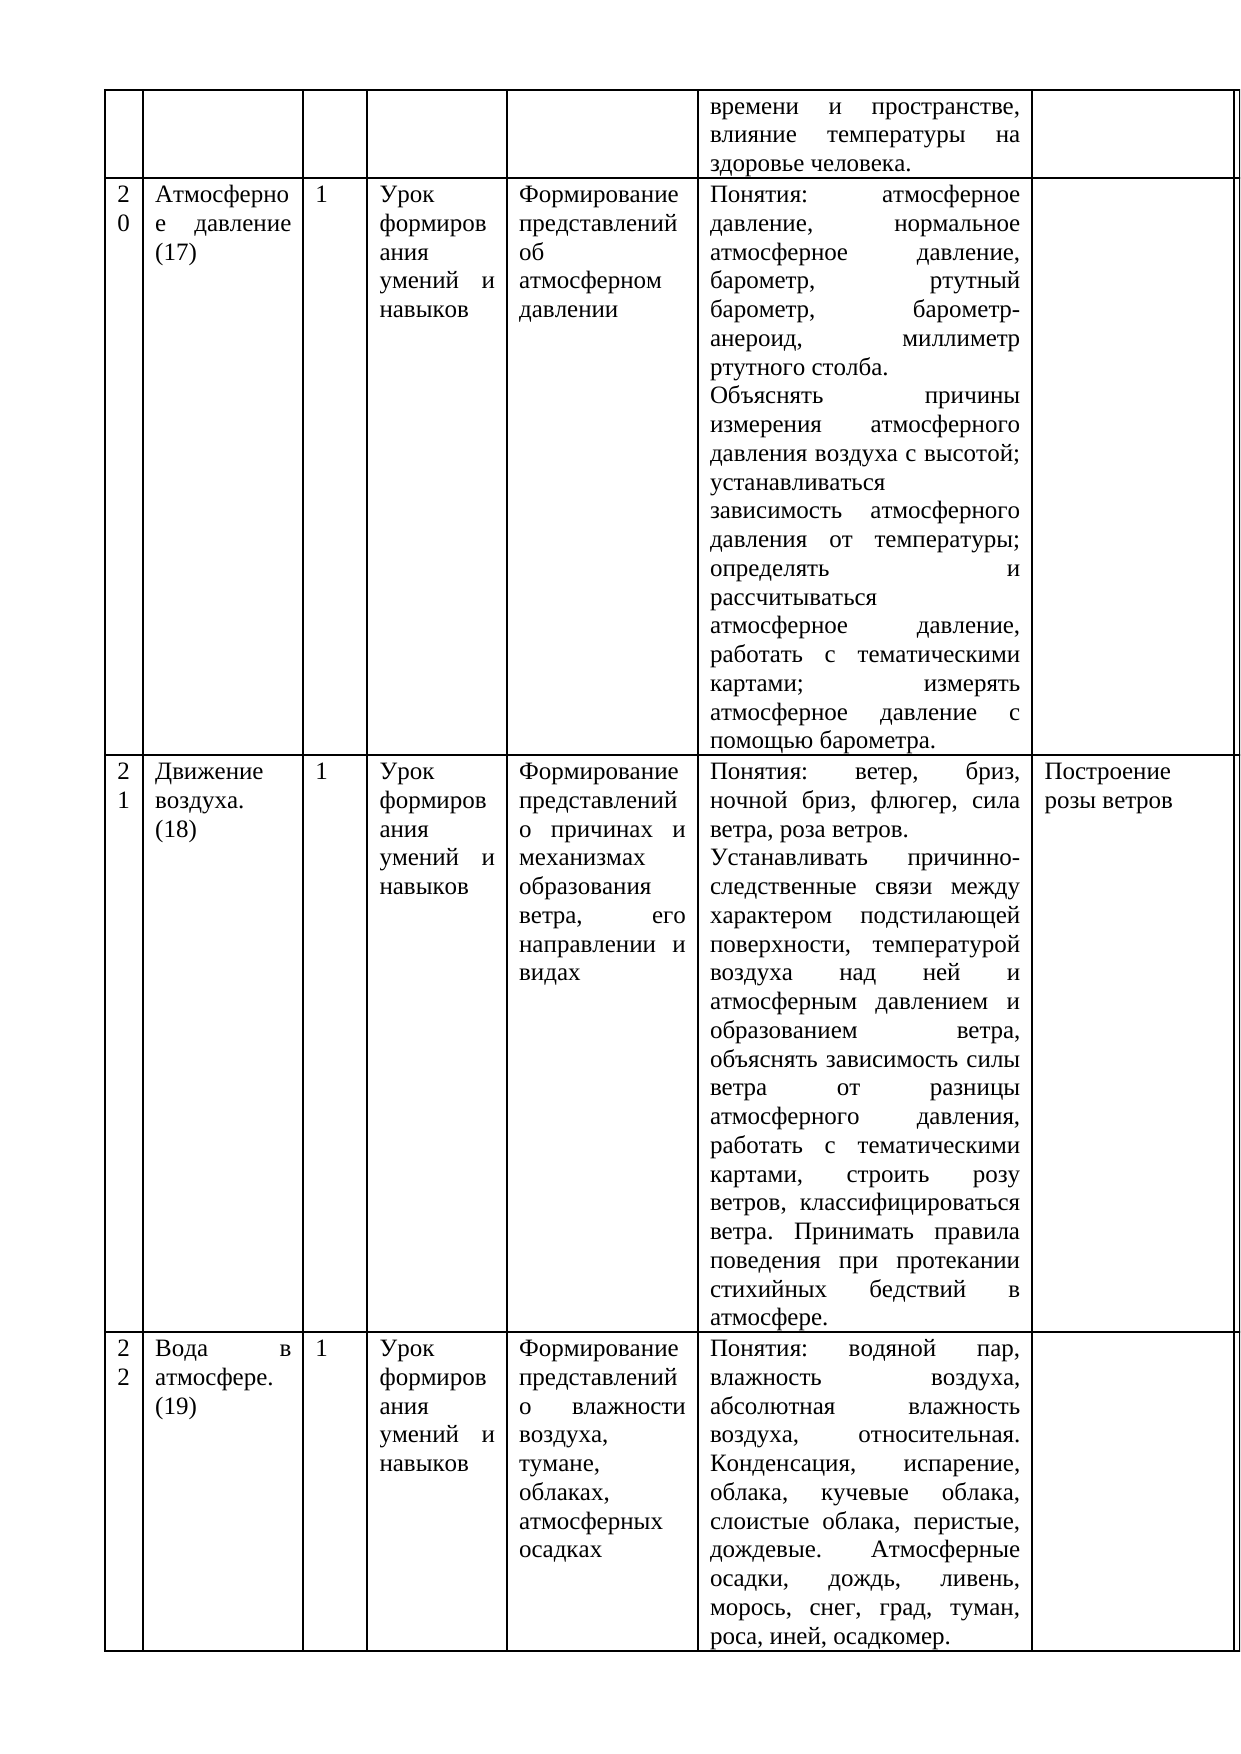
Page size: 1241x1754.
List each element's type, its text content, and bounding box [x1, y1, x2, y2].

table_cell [508, 1333, 697, 1649]
table_cell [1033, 1333, 1233, 1649]
table_cell Движение воздуха. (18) [144, 756, 302, 1331]
table_cell [1033, 179, 1233, 754]
table_cell [1033, 91, 1233, 177]
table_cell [368, 1333, 506, 1649]
table_cell 19 [106, 91, 142, 177]
table_cell Формирование представлений об атмосферном давлении [508, 179, 697, 754]
table_cell Урок формирования умений и навыков [368, 179, 506, 754]
table_cell 1 [304, 91, 366, 177]
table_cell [699, 91, 1031, 177]
table_cell Построение розы ветров [1033, 756, 1233, 1331]
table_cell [368, 91, 506, 177]
table_cell Понятия: атмосферное давление, нормальное атмосферное давление, барометр, ртутный барометр, барометр-анероид, миллиметр ртутного столба. Объяснять причины измерения атмосферного давления воздуха с высотой; устанавливаться зависимость атмосферного давления от температуры; определять и рассчитываться атмосферное давление, работать с тематическими картами; измерять атмосферное давление с помощью барометра. [699, 179, 1031, 754]
table_cell 21 [106, 756, 142, 1331]
table_cell 20 [106, 179, 142, 754]
table_cell Урок формирования умений и навыков [368, 756, 506, 1331]
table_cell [508, 91, 697, 177]
table_cell Понятия: ветер, бриз, ночной бриз, флюгер, сила ветра, роза ветров. Устанавливать причинно-следственные связи между характером подстилающей поверхности, температурой воздуха над ней и атмосферным давлением и образованием ветра, объяснять зависимость силы ветра от разницы атмосферного давления, работать с тематическими картами, строить розу ветров, классифицироваться ветра. Принимать правила поведения при протекании стихийных бедствий в атмосфере. [699, 756, 1031, 1331]
table_cell 1 [304, 1333, 366, 1649]
table_cell Формирование представлений о причинах и механизмах образования ветра, его направлении и видах [508, 756, 697, 1331]
table_cell 22 [106, 1333, 142, 1649]
table_cell Атмосферное давление (17) [144, 179, 302, 754]
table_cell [144, 1333, 302, 1649]
table_cell 1 [304, 756, 366, 1331]
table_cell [144, 91, 302, 177]
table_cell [699, 1333, 1031, 1649]
table_cell 1 [304, 179, 366, 754]
